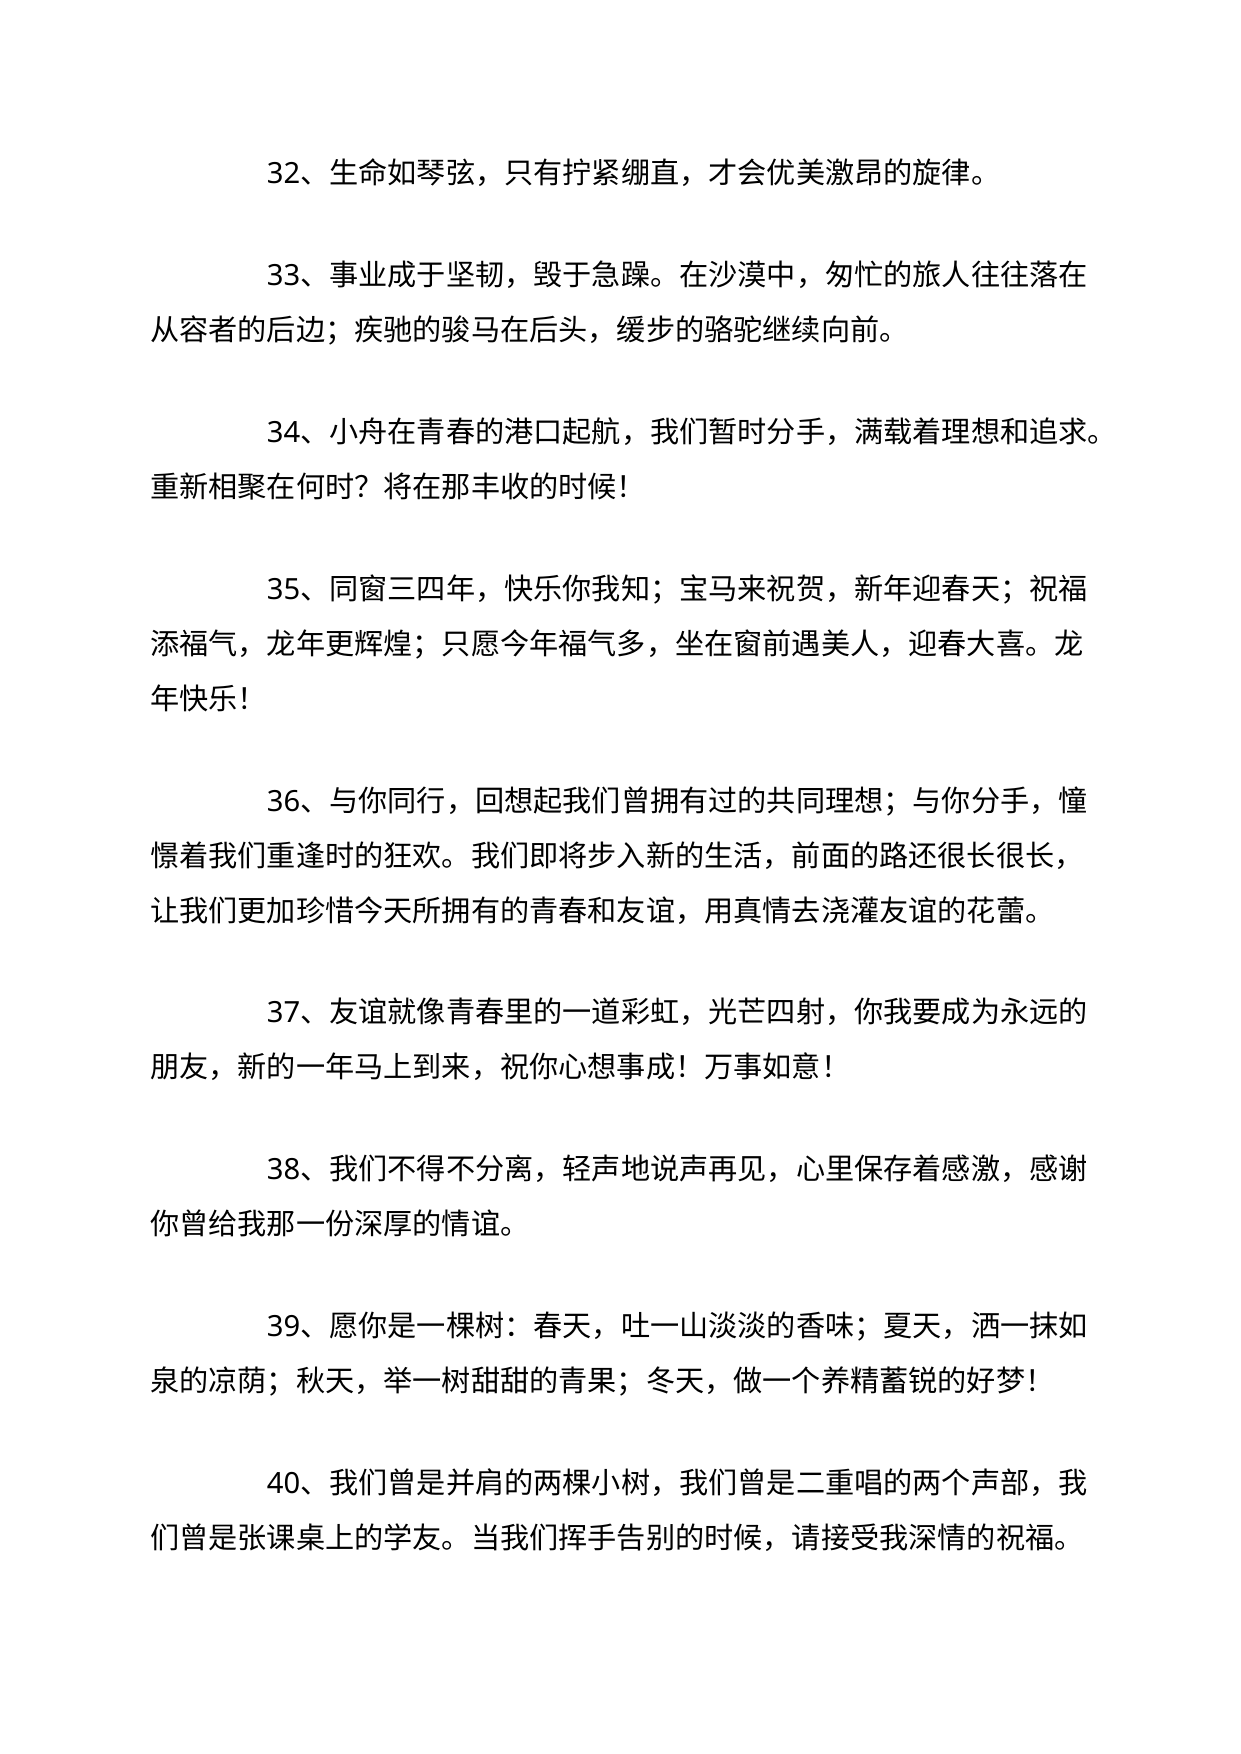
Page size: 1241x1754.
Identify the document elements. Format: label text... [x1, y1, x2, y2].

text 37、友谊就像青春里的一道彩虹，光芒四射，你我要成为永远的朋友，新的一年马上到来，祝你心想事成！万事如意！ [150, 989, 1090, 1086]
text 33、事业成于坚韧，毁于急躁。在沙漠中，匆忙的旅人往往落在从容者的后边；疾驰的骏马在后头，缓步的骆驼继续向前。 [150, 252, 1090, 349]
text 32、生命如琴弦，只有拧紧绷直，才会优美激昂的旋律。 [150, 150, 1090, 192]
text 39、愿你是一棵树：春天，吐一山淡淡的香味；夏天，洒一抹如泉的凉荫；秋天，举一树甜甜的青果；冬天，做一个养精蓄锐的好梦！ [150, 1302, 1090, 1400]
text 38、我们不得不分离，轻声地说声再见，心里保存着感激，感谢你曾给我那一份深厚的情谊。 [150, 1146, 1090, 1243]
text 34、小舟在青春的港口起航，我们暂时分手，满载着理想和追求。重新相聚在何时？将在那丰收的时候！ [150, 409, 1090, 506]
text 35、同窗三四年，快乐你我知；宝马来祝贺，新年迎春天；祝福添福气，龙年更辉煌；只愿今年福气多，坐在窗前遇美人，迎春大喜。龙年快乐！ [150, 566, 1090, 718]
text 36、与你同行，回想起我们曾拥有过的共同理想；与你分手，憧憬着我们重逢时的狂欢。我们即将步入新的生活，前面的路还很长很长，让我们更加珍惜今天所拥有的青春和友谊，用真情去浇灌友谊的花蕾。 [150, 777, 1090, 929]
text 40、我们曾是并肩的两棵小树，我们曾是二重唱的两个声部，我们曾是张课桌上的学友。当我们挥手告别的时候，请接受我深情的祝福。 [150, 1459, 1090, 1556]
